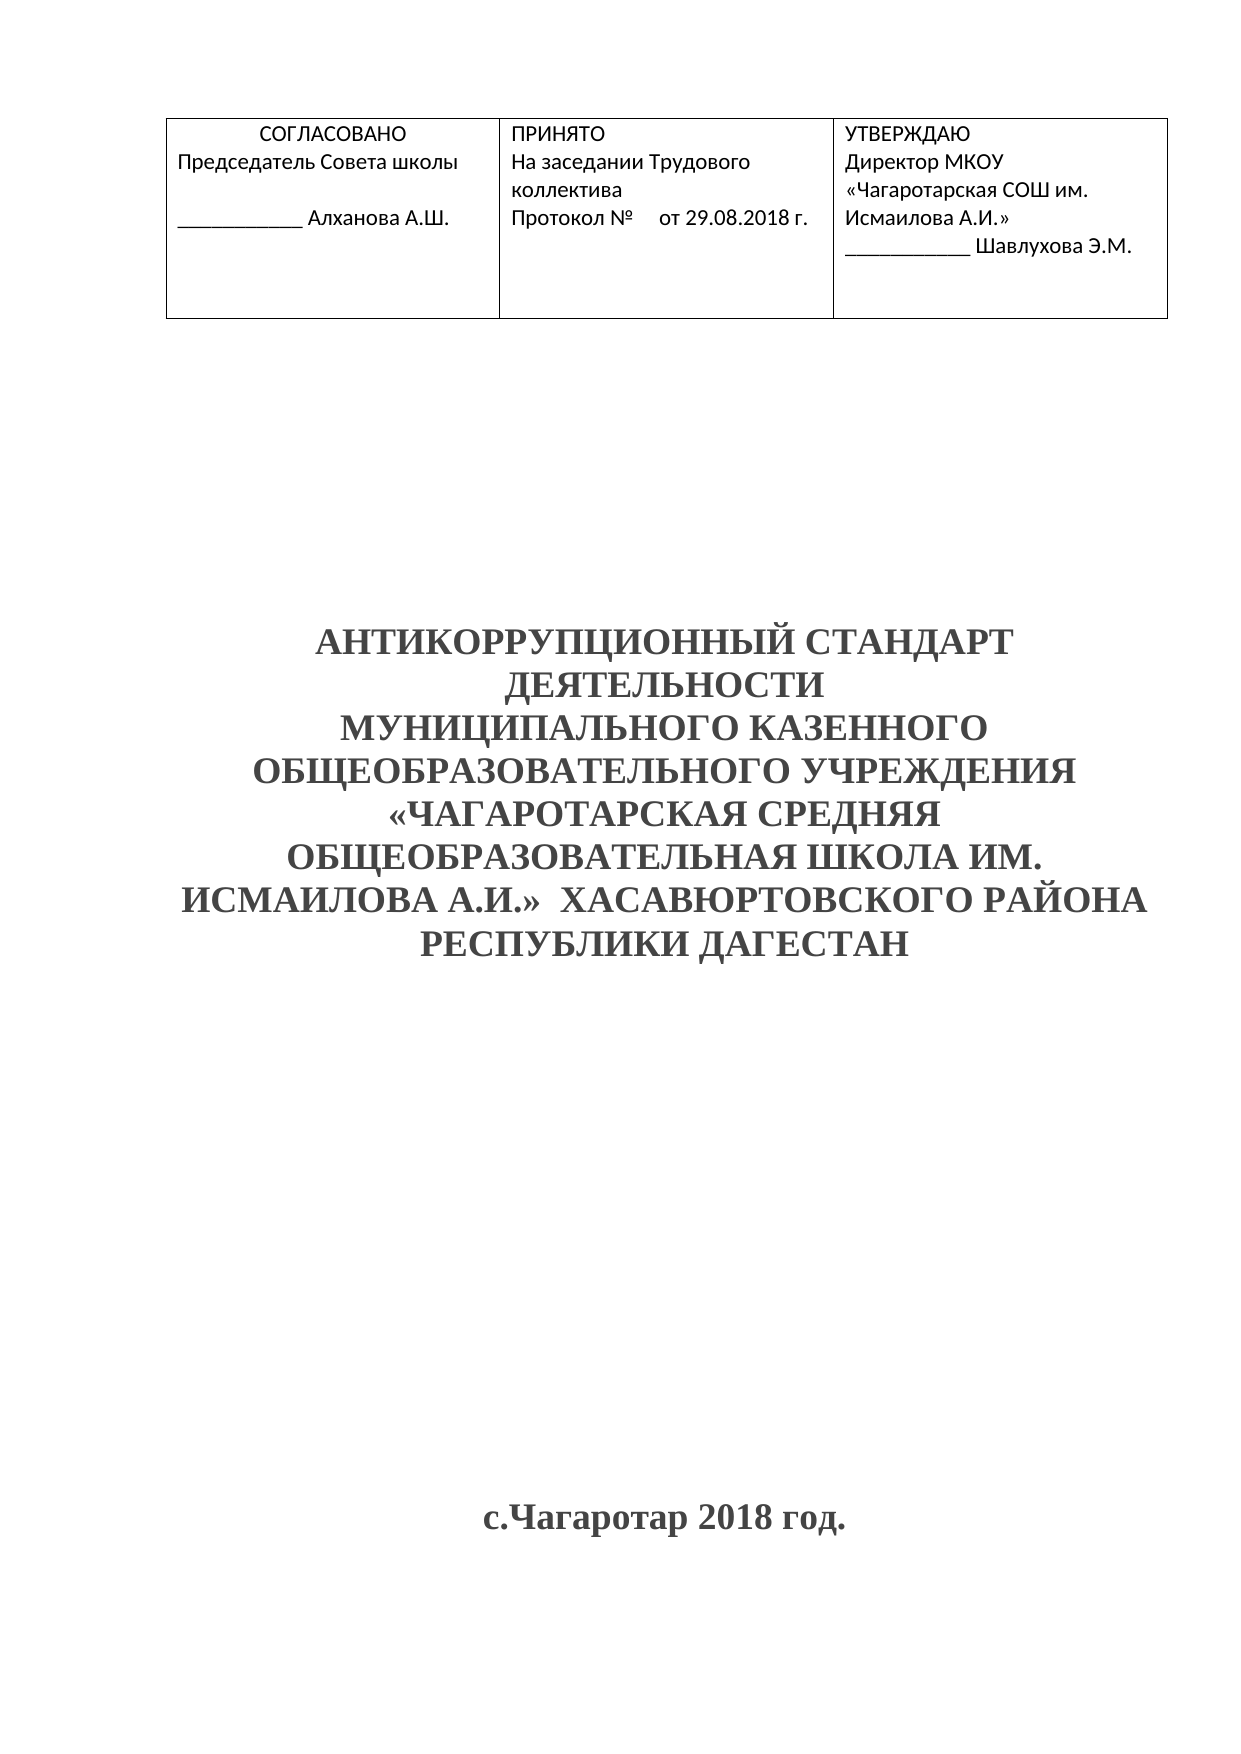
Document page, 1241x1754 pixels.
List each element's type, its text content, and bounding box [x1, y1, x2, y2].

table_header УТВЕРЖДАЮ Директор МКОУ «Чагаротарская СОШ им. Исмаилова А.И.» ___________ Шавлухова Э.М. [834, 119, 1167, 318]
text «ЧАГАРОТАРСКАЯ СРЕДНЯЯ ОБЩЕОБРАЗОВАТЕЛЬНАЯ ШКОЛА ИМ. ИСМАИЛОВА А.И.» ХАСАВЮРТОВСКОГО РАЙОНА РЕСПУБЛИКИ ДАГЕСТАН [177, 792, 1152, 964]
table_header ПРИНЯТО На заседании Трудового коллектива Протокол № от 29.08.2018 г. [500, 119, 833, 318]
text с.Чагаротар 2018 год. [177, 1495, 1152, 1538]
text МУНИЦИПАЛЬНОГО КАЗЕННОГО ОБЩЕОБРАЗОВАТЕЛЬНОГО УЧРЕЖДЕНИЯ [177, 705, 1152, 792]
table_header СОГЛАСОВАНО Председатель Совета школы ___________ Алханова А.Ш. [167, 119, 499, 318]
text АНТИКОРРУПЦИОННЫЙ СТАНДАРТ ДЕЯТЕЛЬНОСТИ [177, 619, 1152, 705]
